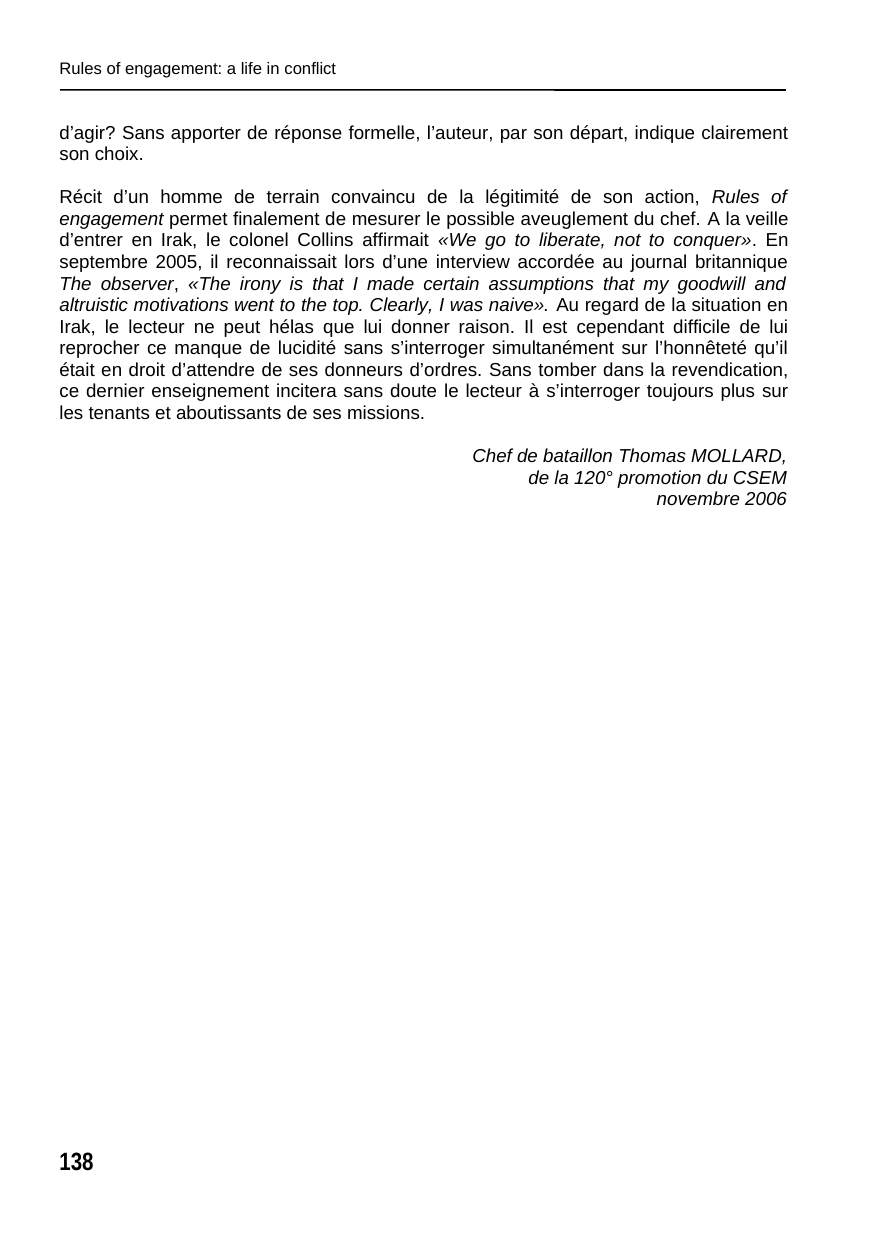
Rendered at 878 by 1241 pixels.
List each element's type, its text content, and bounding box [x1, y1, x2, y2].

text de la 120° promotion du CSEM [59, 466, 788, 488]
text novembre 2006 [59, 488, 788, 509]
text Récit d’un homme de terrain convaincu de la légitimité de son action, Rules of engagement permet finalement de mesurer le possible aveuglement du chef. A la veille d’entrer en Irak, le colonel Collins affirmait «We go to liberate, not to conquer». En septembre 2005, il reconnaissait lors d’une interview accordée au journal britannique The observer, «The irony is that I made certain assumptions that my goodwill and altruistic motivations went to the top. Clearly, I was naive». Au regard de la situation en Irak, le lecteur ne peut hélas que lui donner raison. Il est cependant difficile de lui reprocher ce manque de lucidité sans s’interroger simultanément sur l’honnêteté qu’il était en droit d’attendre de ses donneurs d’ordres. Sans tomber dans la revendication, ce dernier enseignement incitera sans doute le lecteur à s’interroger toujours plus sur les tenants et aboutissants de ses missions. [59, 186, 788, 423]
text Chef de bataillon Thomas MOLLARD, [59, 445, 788, 466]
